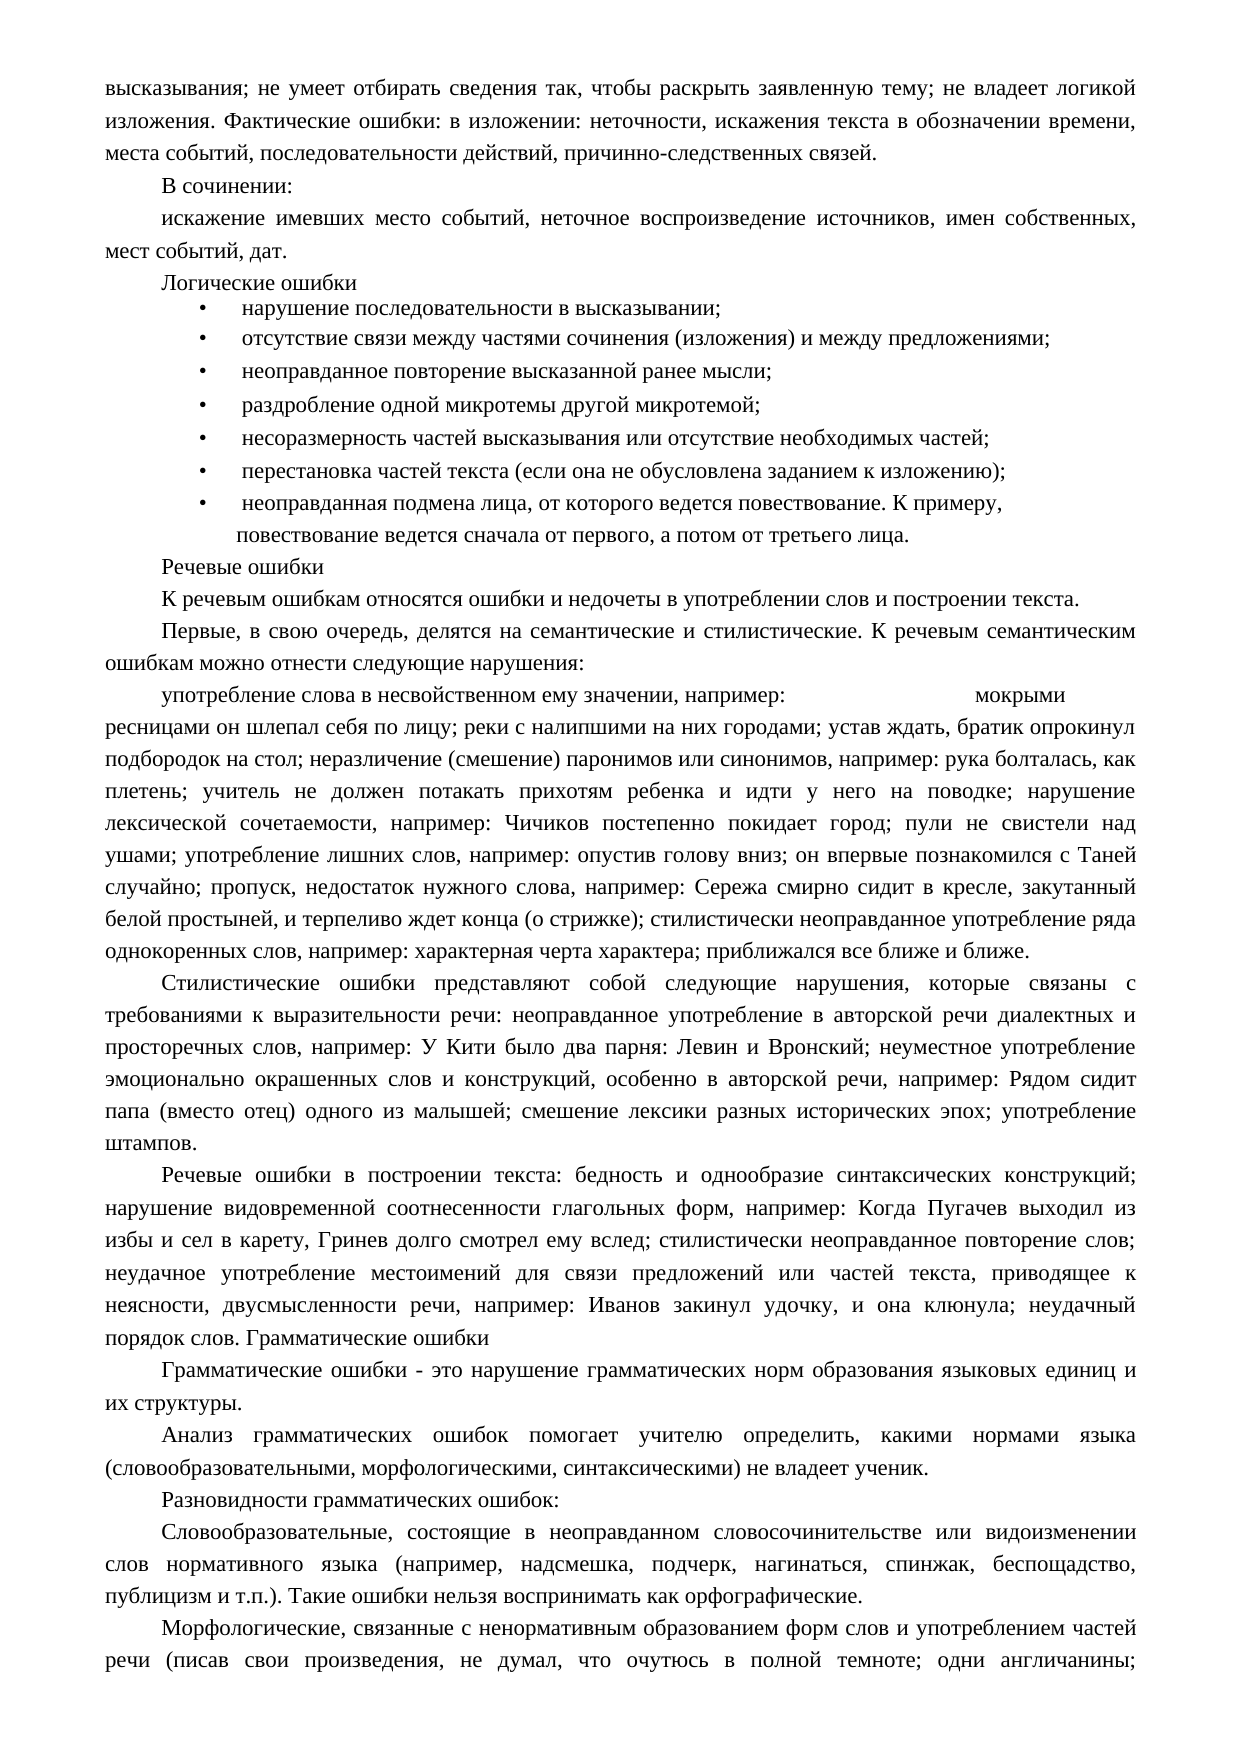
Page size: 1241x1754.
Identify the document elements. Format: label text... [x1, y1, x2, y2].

list отсутствие связи между частями сочинения (изложения) и между предложениями; [198, 320, 1138, 352]
text Логические ошибки [105, 265, 1140, 297]
text Словообразовательные, состоящие в неоправданном словосочинительстве или видоизменении слов нормативного языка (например, надсмешка, подчерк, нагинаться, спинжак, беспощадство, публицизм и т.п.). Такие ошибки нельзя воспринимать как орфографические. [105, 1514, 1138, 1610]
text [105, 70, 1138, 167]
list нарушение последовательности в высказывании; [198, 297, 1140, 320]
list неоправданная подмена лица, от которого ведется повествование. К примеру, повествование ведется сначала от первого, а потом от третьего лица. [198, 485, 1138, 549]
list неоправданное повторение высказанной ранее мысли; [198, 352, 1140, 385]
text Стилистические ошибки представляют собой следующие нарушения, которые связаны с требованиями к выразительности речи: неоправданное употребление в авторской речи диалектных и просторечных слов, например: У Кити было два парня: Левин и Вронский; неуместное употребление эмоционально окрашенных слов и конструкций, особенно в авторской речи, например: Рядом сидит папа (вместо отец) одного из малышей; смешение лексики разных исторических эпох; употребление штампов. [105, 965, 1138, 1157]
text Речевые ошибки в построении текста: бедность и однообразие синтаксических конструкций; нарушение видовременной соотнесенности глагольных форм, например: Когда Пугачев выходил из избы и сел в карету, Гринев долго смотрел ему вслед; стилистически неоправданное повторение слов; неудачное употребление местоимений для связи предложений или частей текста, приводящее к неясности, двусмысленности речи, например: Иванов закинул удочку, и она клюнула; неудачный порядок слов. Грамматические ошибки [105, 1157, 1138, 1352]
list раздробление одной микротемы другой микротемой; [198, 385, 1140, 419]
text К речевым ошибкам относятся ошибки и недочеты в употреблении слов и построении текста. [105, 581, 1138, 613]
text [105, 1610, 1138, 1674]
text ресницами он шлепал себя по лицу; реки с налипшими на них городами; устав ждать, братик опрокинул подбородок на стол; неразличение (смешение) паронимов или синонимов, например: рука болталась, как плетень; учитель не должен потакать прихотям ребенка и идти у него на поводке; нарушение лексической сочетаемости, например: Чичиков постепенно покидает город; пули не свистели над ушами; употребление лишних слов, например: опустив голову вниз; он впервые познакомился с Таней случайно; пропуск, недостаток нужного слова, например: Сережа смирно сидит в кресле, закутанный белой простыней, и терпеливо ждет конца (о стрижке); стилистически неоправданное употребление ряда однокоренных слов, например: характерная черта характера; приближался все ближе и ближе. [105, 709, 1138, 965]
text употребление слова в несвойственном ему значении, например: мокрыми [105, 677, 1140, 709]
text Первые, в свою очередь, делятся на семантические и стилистические. К речевым семантическим ошибкам можно отнести следующие нарушения: [105, 613, 1138, 677]
text Разновидности грамматических ошибок: [105, 1482, 1140, 1514]
list перестановка частей текста (если она не обусловлена заданием к изложению); [198, 452, 1138, 485]
list несоразмерность частей высказывания или отсутствие необходимых частей; [198, 419, 1140, 452]
text В сочинении: [105, 167, 1140, 200]
text искажение имевших место событий, неточное воспроизведение источников, имен собственных, мест событий, дат. [105, 200, 1138, 265]
text Речевые ошибки [105, 549, 1140, 581]
text Анализ грамматических ошибок помогает учителю определить, какими нормами языка (словообразовательными, морфологическими, синтаксическими) не владеет ученик. [105, 1417, 1138, 1482]
text Грамматические ошибки - это нарушение грамматических норм образования языковых единиц и их структуры. [105, 1352, 1138, 1417]
